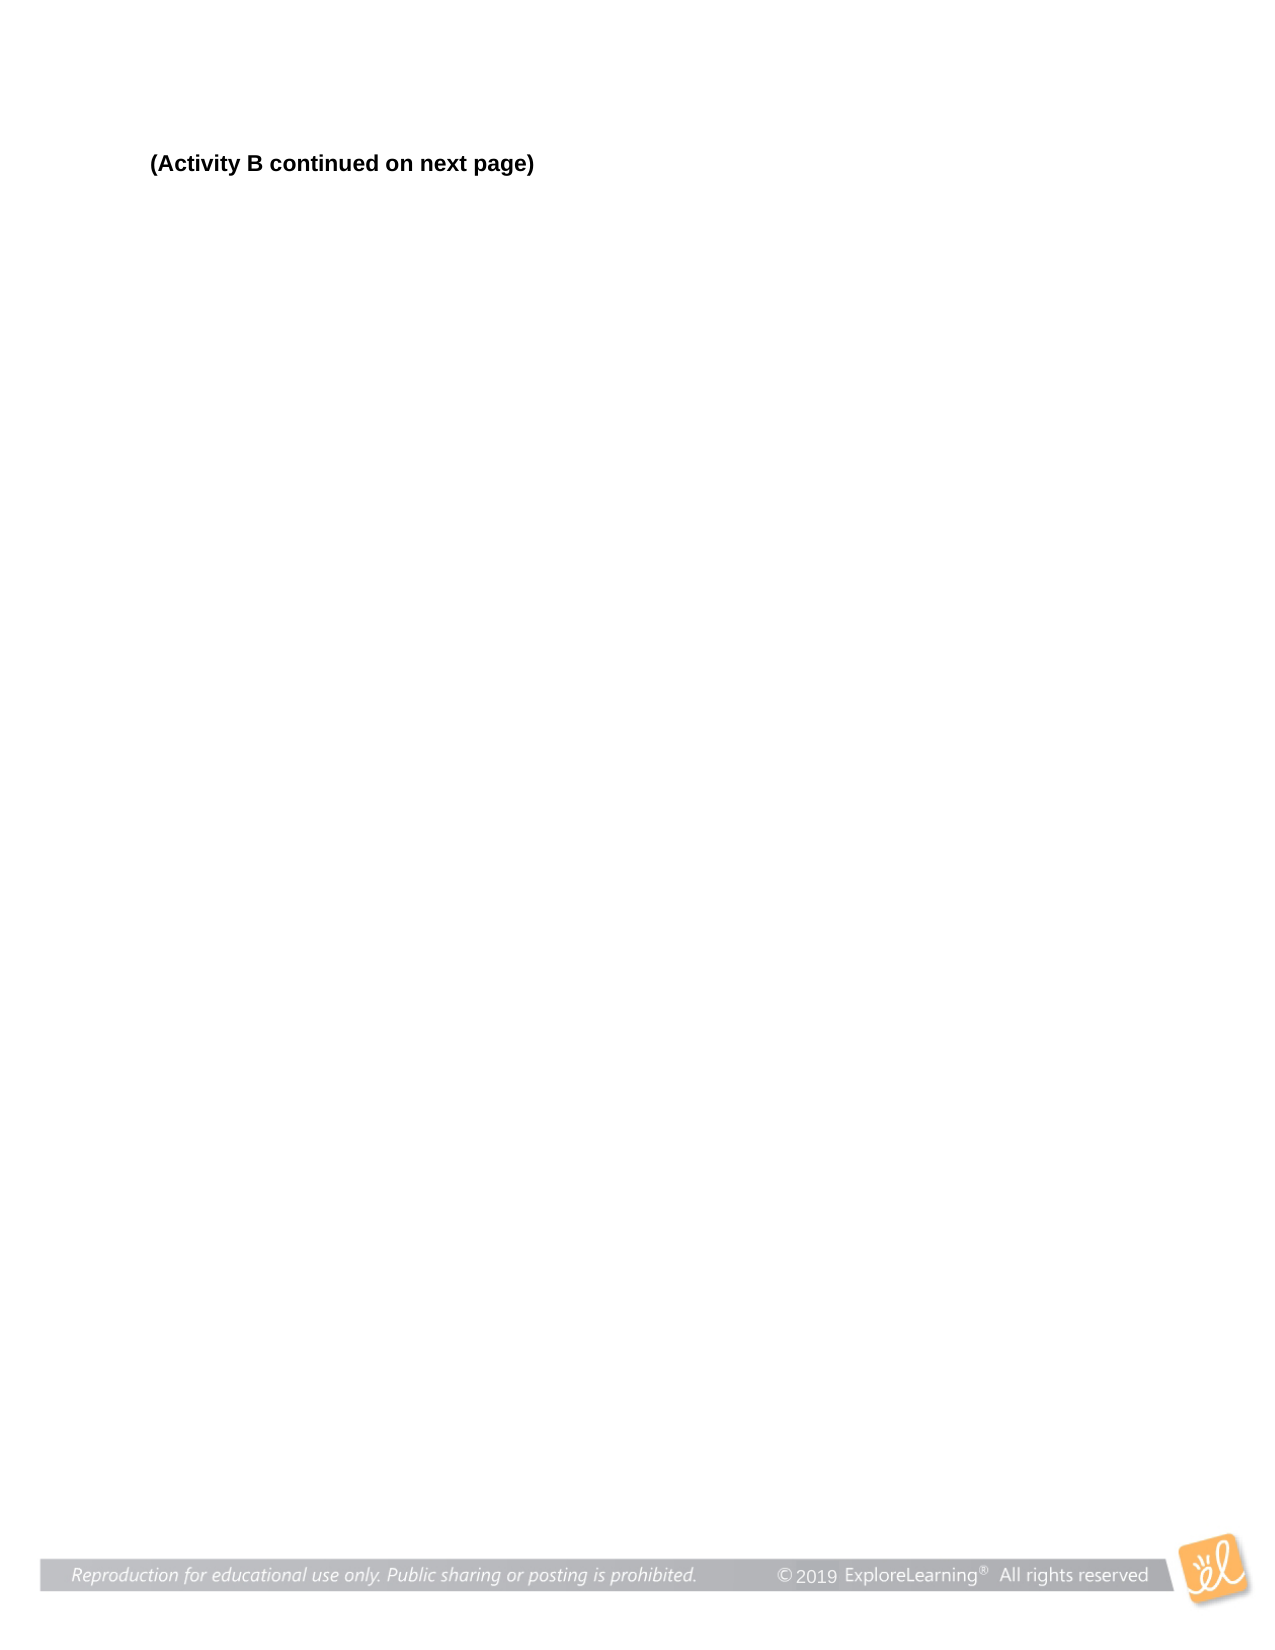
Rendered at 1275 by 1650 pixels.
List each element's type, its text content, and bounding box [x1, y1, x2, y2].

text (Activity B continued on next page)Activity B (continued from previous page) [150, 150, 1125, 176]
picture [0, 1518, 1275, 1637]
